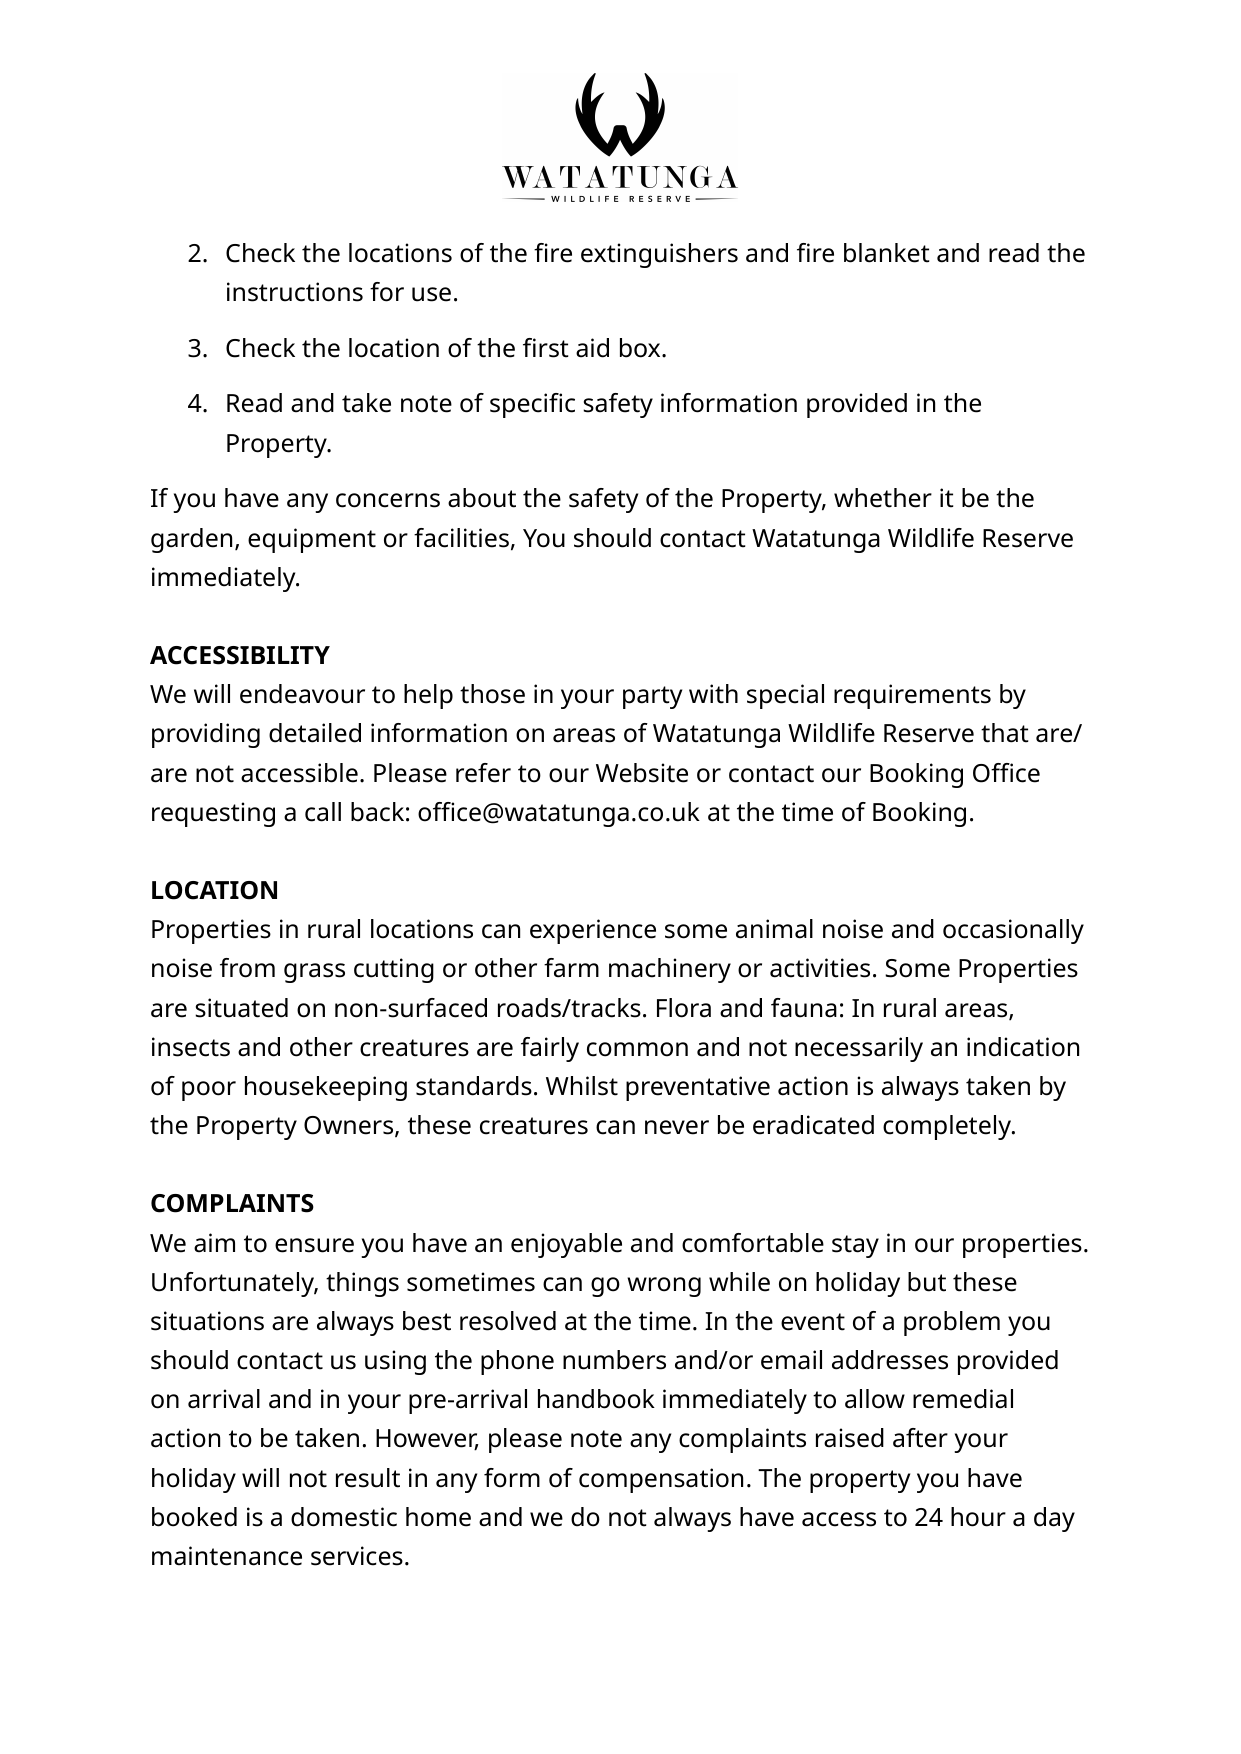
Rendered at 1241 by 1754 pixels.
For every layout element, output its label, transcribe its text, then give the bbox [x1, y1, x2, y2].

list Check the locations of the fire extinguishers and fire blanket and read the instructions for use. [187, 235, 1090, 308]
picture [502, 73, 739, 202]
list Read and take note of specific safety information provided in the Property. [187, 386, 1090, 459]
list Check the location of the first aid box. [187, 330, 1090, 364]
